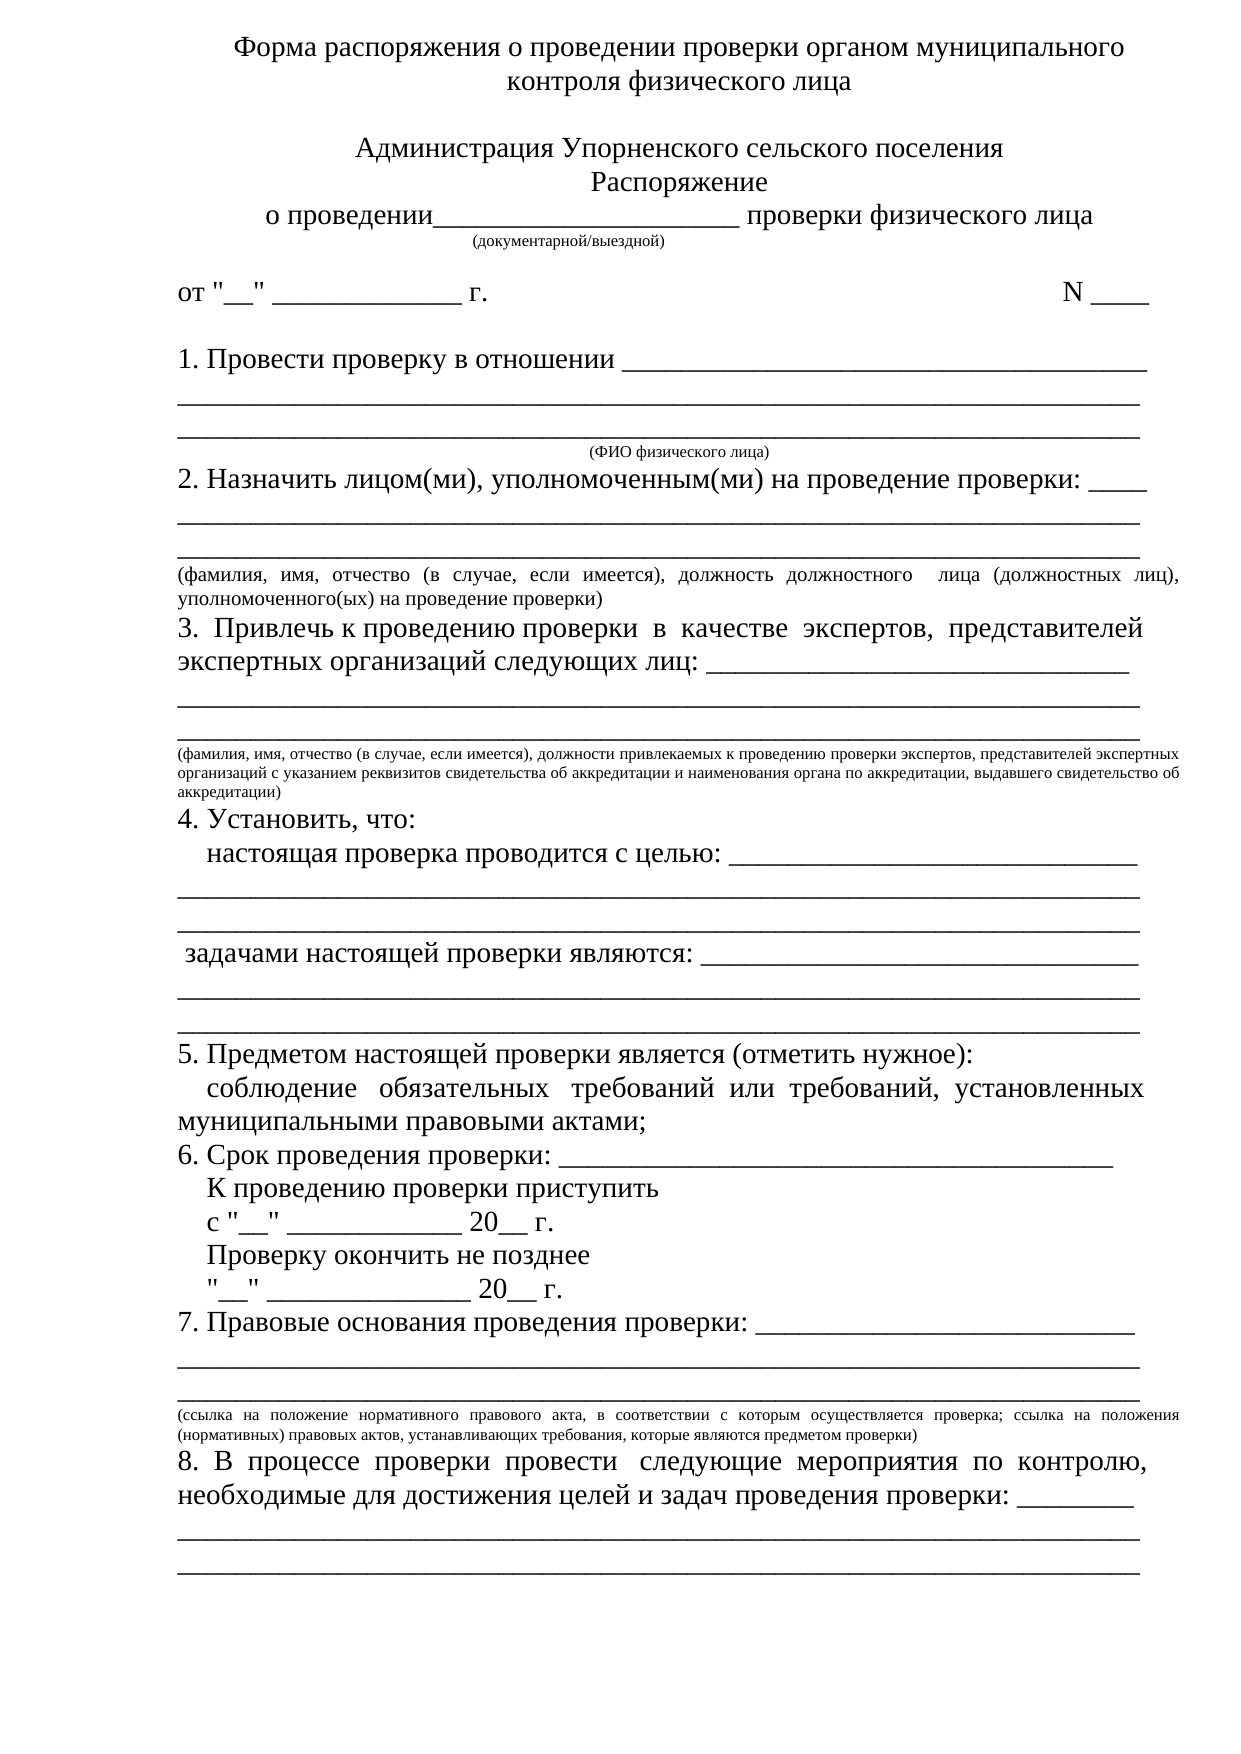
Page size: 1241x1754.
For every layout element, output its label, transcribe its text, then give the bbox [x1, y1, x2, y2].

text 2. Назначить лицом(ми), уполномоченным(ми) на проведение проверки: ____ [177, 461, 1181, 494]
text __________________________________________________________________ [177, 710, 1181, 744]
text __________________________________________________________________ [177, 969, 1181, 1003]
text (фамилия, имя, отчество (в случае, если имеется), должности привлекаемых к проведению проверки экспертов, представителей экспертных организаций с указанием реквизитов свидетельства об аккредитации и наименования органа по аккредитации, выдавшего свидетельство об аккредитации) [177, 744, 1181, 801]
text 6. Срок проведения проверки: ______________________________________ [177, 1137, 1181, 1170]
text (документарной/выездной) [398, 231, 1181, 250]
text (ФИО физического лица) [177, 442, 1181, 461]
text __________________________________________________________________ [177, 677, 1181, 710]
text __________________________________________________________________ [177, 1372, 1181, 1405]
text __________________________________________________________________ [177, 1338, 1181, 1372]
text муниципальными правовыми актами; [177, 1103, 1181, 1137]
text задачами настоящей проверки являются: ______________________________ [177, 936, 1181, 969]
text о проведении_____________________ проверки физического лица [177, 197, 1181, 231]
text __________________________________________________________________ [177, 528, 1181, 562]
text Проверку окончить не позднее [177, 1237, 1181, 1271]
text необходимые для достижения целей и задач проведения проверки: ________ [177, 1477, 1181, 1511]
text 3. Привлечь к проведению проверки в качестве экспертов, представителей [177, 610, 1181, 643]
text Администрация Упорненского сельского поселения [177, 130, 1181, 164]
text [177, 1511, 1181, 1544]
text К проведению проверки приступить [177, 1170, 1181, 1204]
text настоящая проверка проводится с целью: ____________________________ [177, 835, 1181, 868]
text 8. В процессе проверки провести следующие мероприятия по контролю, [177, 1443, 1181, 1477]
text __________________________________________________________________ [177, 375, 1181, 408]
text экспертных организаций следующих лиц: _____________________________ [177, 643, 1181, 677]
text 7. Правовые основания проведения проверки: __________________________ [177, 1304, 1181, 1338]
text 5. Предметом настоящей проверки является (отметить нужное): [177, 1036, 1181, 1070]
text от "__" _____________ г. N ____ [177, 274, 1181, 308]
text __________________________________________________________________ [177, 868, 1181, 902]
text __________________________________________________________________ [177, 408, 1181, 442]
text соблюдение обязательных требований или требований, установленных [177, 1070, 1181, 1103]
text Распоряжение [177, 164, 1181, 197]
text с "__" ____________ 20__ г. [177, 1204, 1181, 1237]
text (ссылка на положение нормативного правового акта, в соответствии с которым осуществляется проверка; ссылка на положения (нормативных) правовых актов, устанавливающих требования, которые являются предметом проверки) [177, 1405, 1181, 1443]
text __________________________________________________________________ [177, 494, 1181, 528]
text "__" ______________ 20__ г. [177, 1271, 1181, 1304]
text __________________________________________________________________ [177, 902, 1181, 936]
text 1. Провести проверку в отношении ____________________________________ [177, 341, 1181, 375]
text Форма распоряжения о проведении проверки органом муниципального контроля физического лица [177, 29, 1181, 97]
text __________________________________________________________________ [177, 1003, 1181, 1036]
text (фамилия, имя, отчество (в случае, если имеется), должность должностного лица (должностных лиц), уполномоченного(ых) на проведение проверки) [177, 562, 1181, 610]
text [177, 1544, 1181, 1578]
text 4. Установить, что: [177, 801, 1181, 835]
